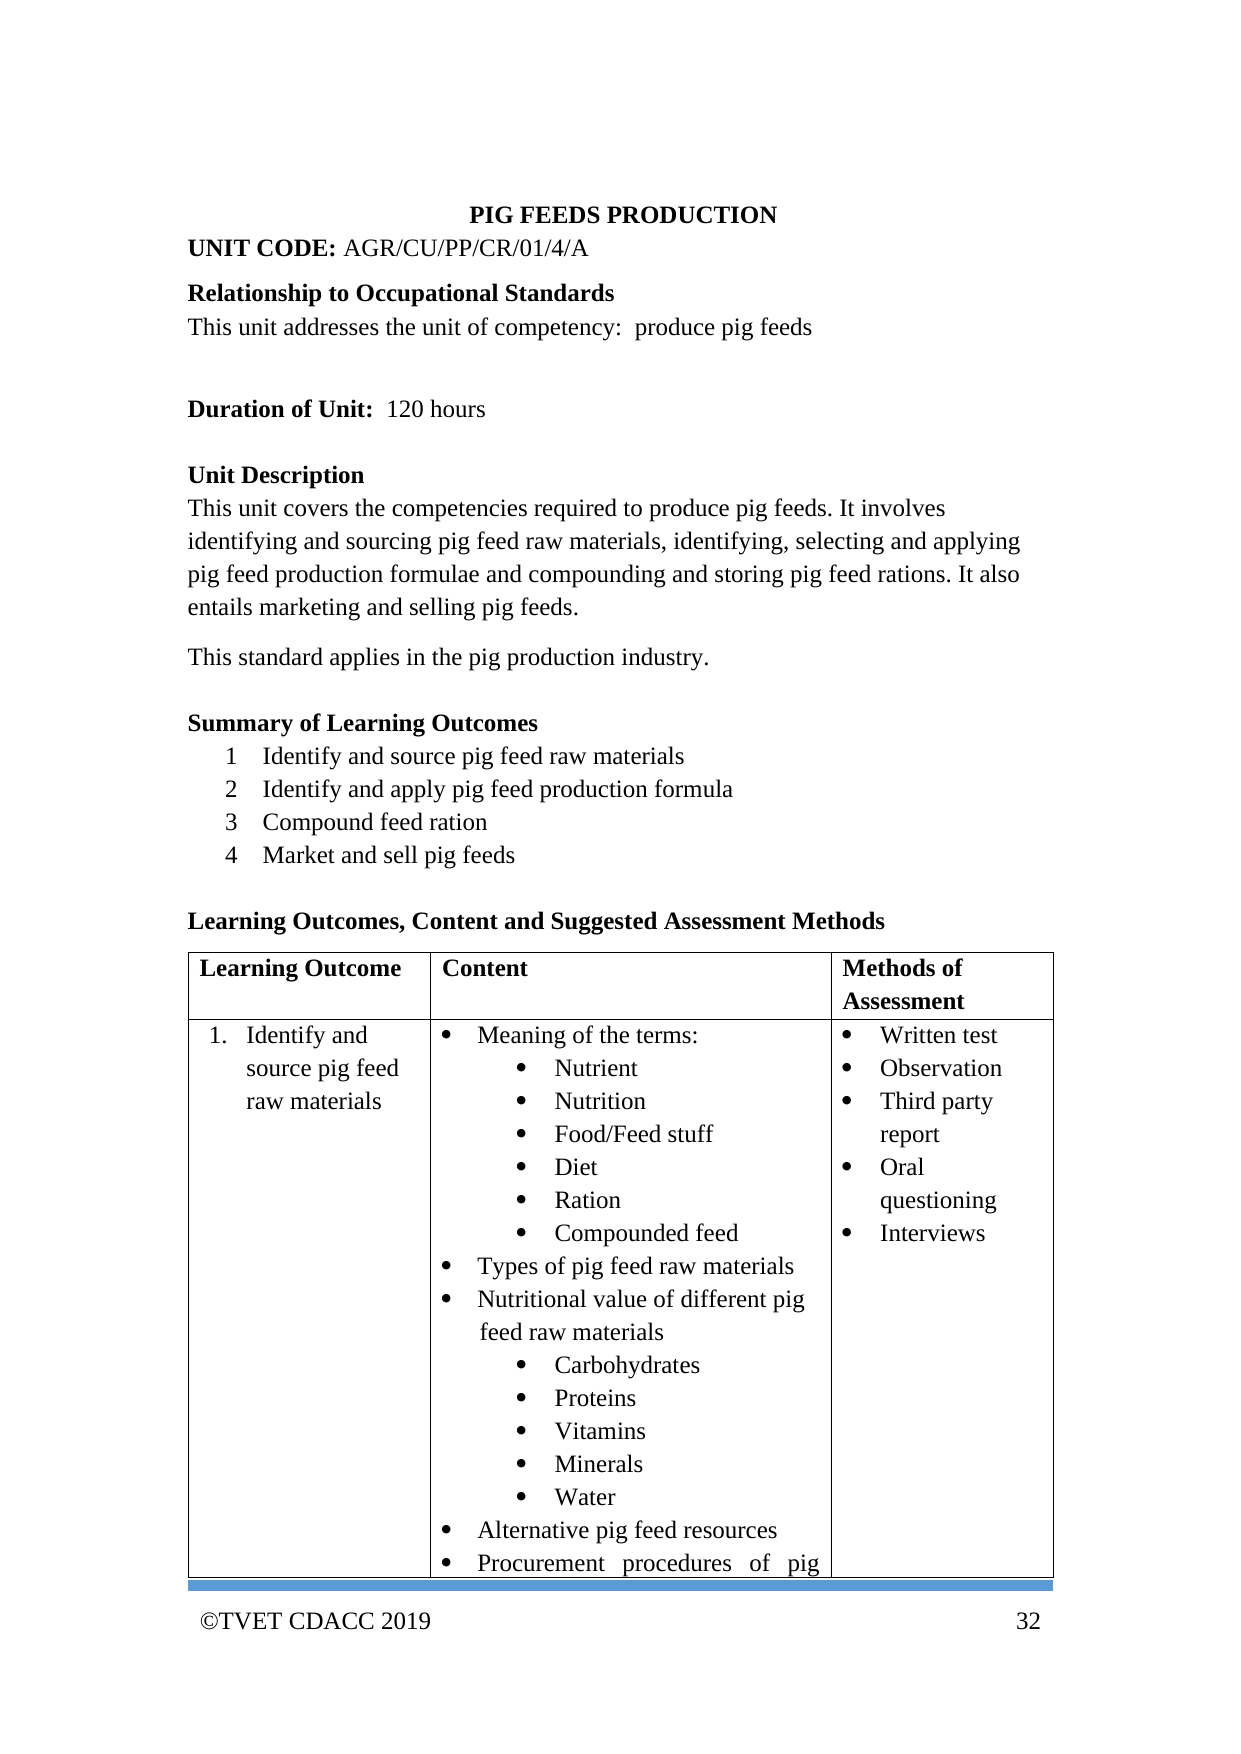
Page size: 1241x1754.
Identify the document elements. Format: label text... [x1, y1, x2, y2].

subtitle PIG FEEDS PRODUCTION [187, 200, 1053, 229]
text Relationship to Occupational Standards [187, 278, 1053, 307]
text This standard applies in the pig production industry. [187, 642, 1053, 671]
text UNIT CODE: AGR/CU/PP/CR/01/4/A [187, 233, 1053, 262]
list Compound feed ration [225, 807, 1053, 836]
text Learning Outcomes, Content and Suggested Assessment Methods [187, 906, 1053, 935]
table_header Learning Outcome [189, 953, 430, 1019]
list Market and sell pig feeds [225, 840, 1053, 869]
text This unit covers the competencies required to produce pig feeds. It involves identifying and sourcing pig feed raw materials, identifying, selecting and applying pig feed production formulae and compounding and storing pig feed rations. It also entails marketing and selling pig feeds. [187, 493, 1053, 621]
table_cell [189, 1020, 430, 1577]
list Identify and apply pig feed production formula [225, 774, 1053, 803]
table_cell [431, 1020, 831, 1577]
text Unit Description [187, 460, 1053, 489]
text Duration of Unit: 120 hours [187, 394, 1053, 423]
list Identify and source pig feed raw materials [225, 741, 1053, 770]
text Summary of Learning Outcomes [187, 708, 1053, 737]
table_header Methods of Assessment [832, 953, 1053, 1019]
text This unit addresses the unit of competency: produce pig feeds [187, 312, 1053, 340]
table_header Content [431, 953, 831, 1019]
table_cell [832, 1020, 1053, 1577]
